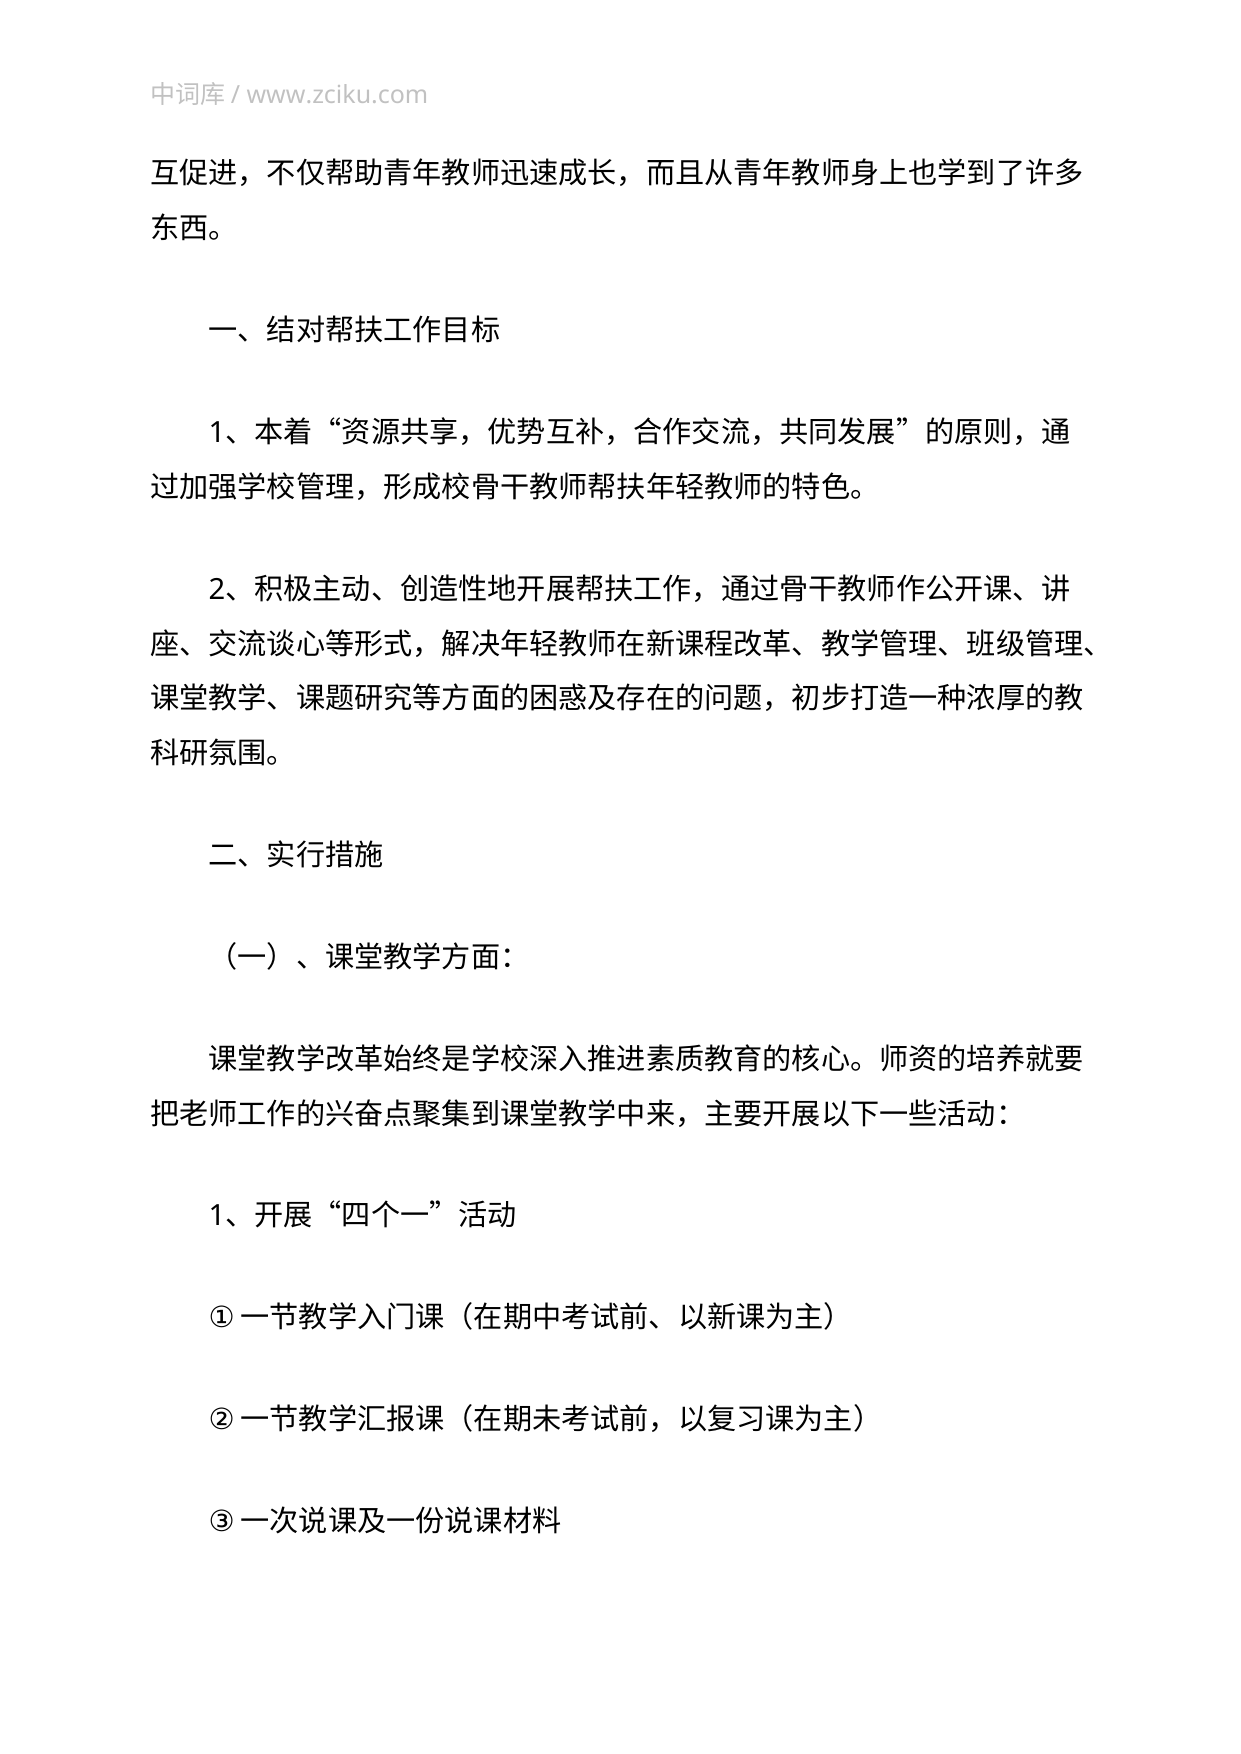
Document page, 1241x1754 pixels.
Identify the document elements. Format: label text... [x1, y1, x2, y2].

text ①一节教学入门课（在期中考试前、以新课为主） [150, 1294, 1090, 1336]
text ③一次说课及一份说课材料 [150, 1498, 1090, 1540]
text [150, 150, 1090, 247]
text 二、实行措施 [150, 832, 1090, 874]
text 1、本着“资源共享，优势互补，合作交流，共同发展”的原则，通过加强学校管理，形成校骨干教师帮扶年轻教师的特色。 [150, 408, 1090, 506]
text ②一节教学汇报课（在期未考试前，以复习课为主） [150, 1396, 1090, 1438]
text 2、积极主动、创造性地开展帮扶工作，通过骨干教师作公开课、讲座、交流谈心等形式，解决年轻教师在新课程改革、教学管理、班级管理、课堂教学、课题研究等方面的困惑及存在的问题，初步打造一种浓厚的教科研氛围。 [150, 565, 1090, 772]
text 一、结对帮扶工作目标 [150, 307, 1090, 349]
text （一）、课堂教学方面： [150, 933, 1090, 976]
text 1、开展“四个一”活动 [150, 1192, 1090, 1234]
text 课堂教学改革始终是学校深入推进素质教育的核心。师资的培养就要把老师工作的兴奋点聚集到课堂教学中来，主要开展以下一些活动： [150, 1035, 1090, 1132]
